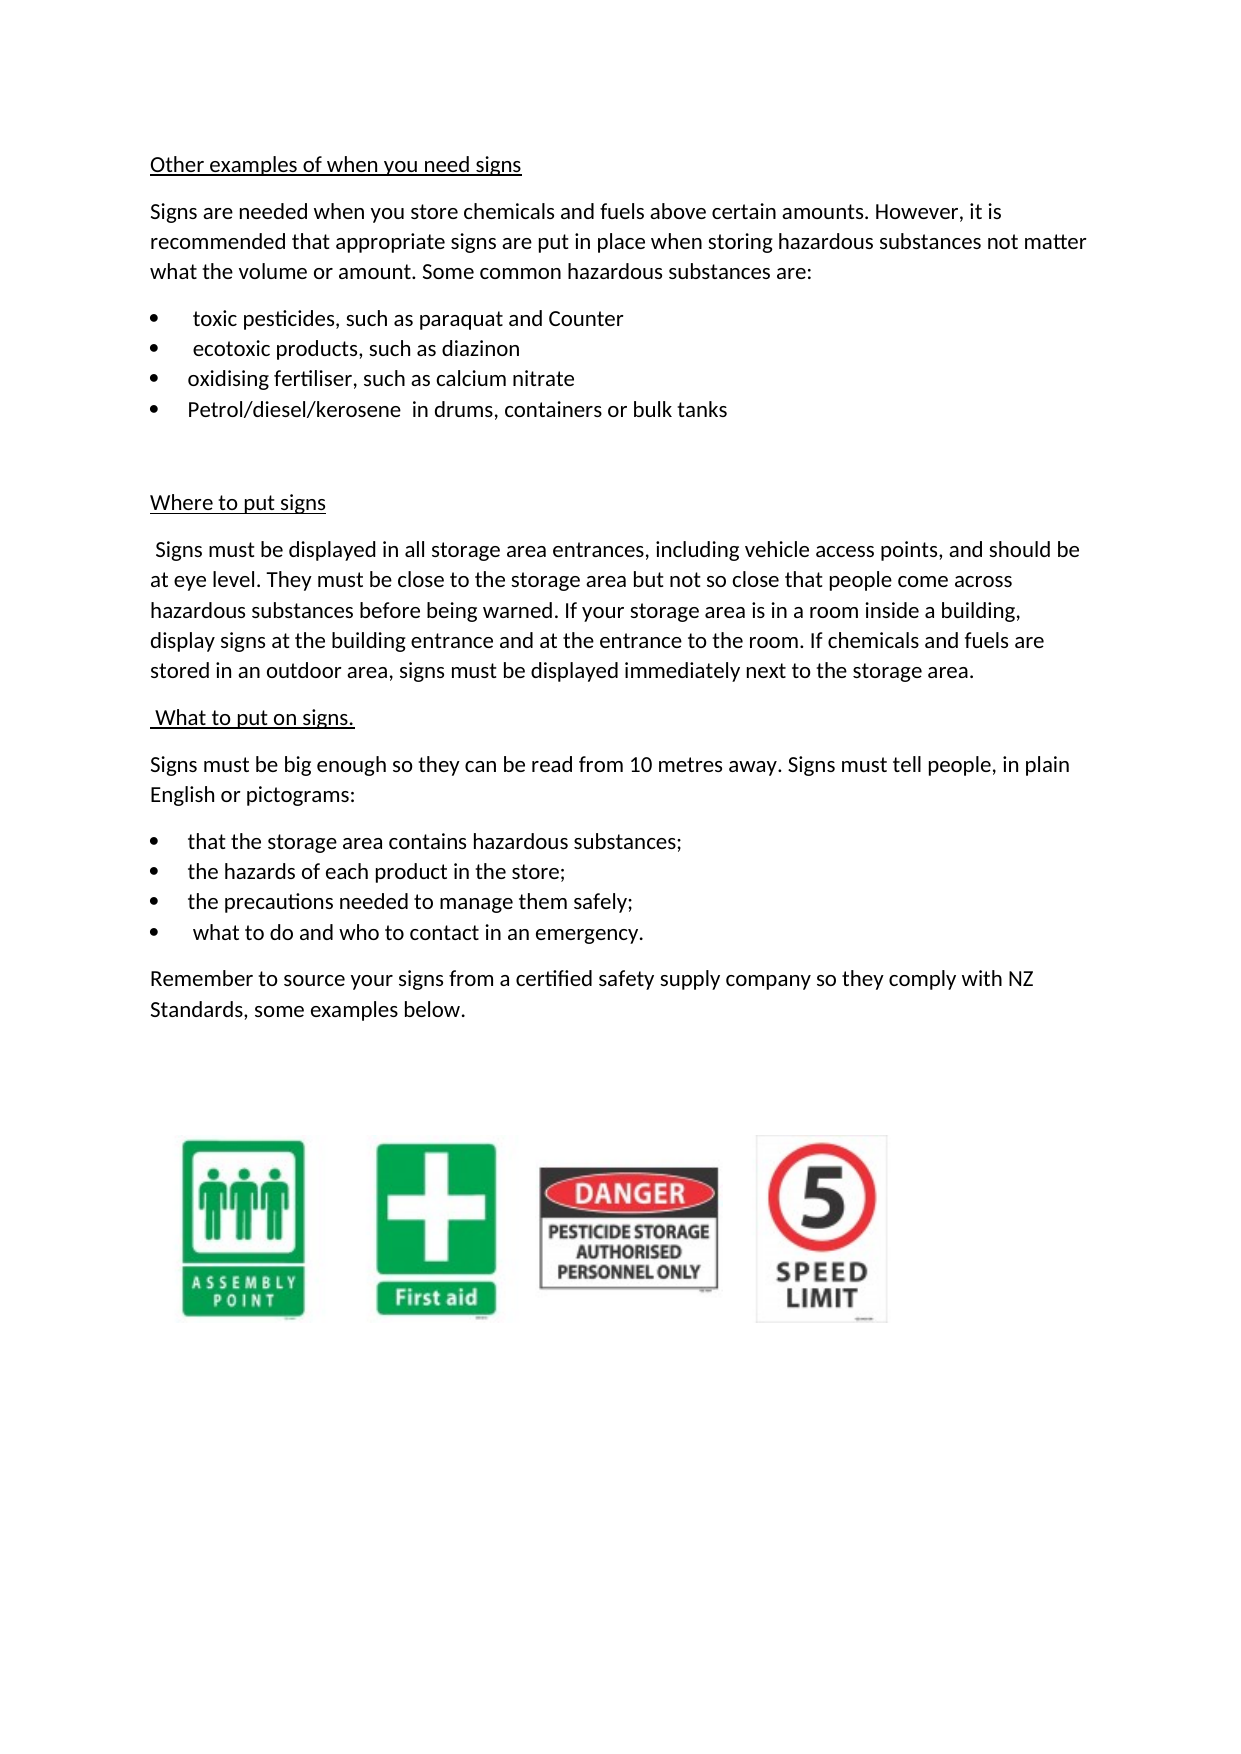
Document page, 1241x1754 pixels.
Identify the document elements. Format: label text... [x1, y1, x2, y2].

text Signs are needed when you store chemicals and fuels above certain amounts. However, it is recommended that appropriate signs are put in place when storing hazardous substances not matter what the volume or amount. Some common hazardous substances are: [150, 197, 1090, 285]
list oxidising fertiliser, such as calcium nitrate [150, 364, 1090, 393]
text What to put on signs. [150, 703, 1090, 731]
text Other examples of when you need signs [150, 150, 1090, 178]
picture [342, 1135, 531, 1323]
picture [535, 1135, 723, 1323]
list Petrol/diesel/kerosene in drums, containers or bulk tanks [150, 395, 1090, 423]
picture [728, 1135, 916, 1323]
picture [150, 1135, 338, 1323]
text Remember to source your signs from a certified safety supply company so they comply with NZ Standards, some examples below. [150, 964, 1090, 1023]
list the precautions needed to manage them safely; [150, 887, 1090, 916]
text Where to put signs [150, 488, 1090, 517]
list ecotoxic products, such as diazinon [150, 334, 1090, 362]
text Signs must be big enough so they can be read from 10 metres away. Signs must tell people, in plain English or pictograms: [150, 750, 1090, 808]
list what to do and who to contact in an emergency. [150, 918, 1090, 946]
list the hazards of each product in the store; [150, 857, 1090, 885]
text Signs must be displayed in all storage area entrances, including vehicle access points, and should be at eye level. They must be close to the storage area but not so close that people come across hazardous substances before being warned. If your storage area is in a room inside a building, display signs at the building entrance and at the entrance to the room. If chemicals and fuels are stored in an outdoor area, signs must be displayed immediately next to the storage area. [150, 535, 1090, 684]
list that the storage area contains hazardous substances; [150, 827, 1090, 855]
list toxic pesticides, such as paraquat and Counter [150, 304, 1090, 332]
